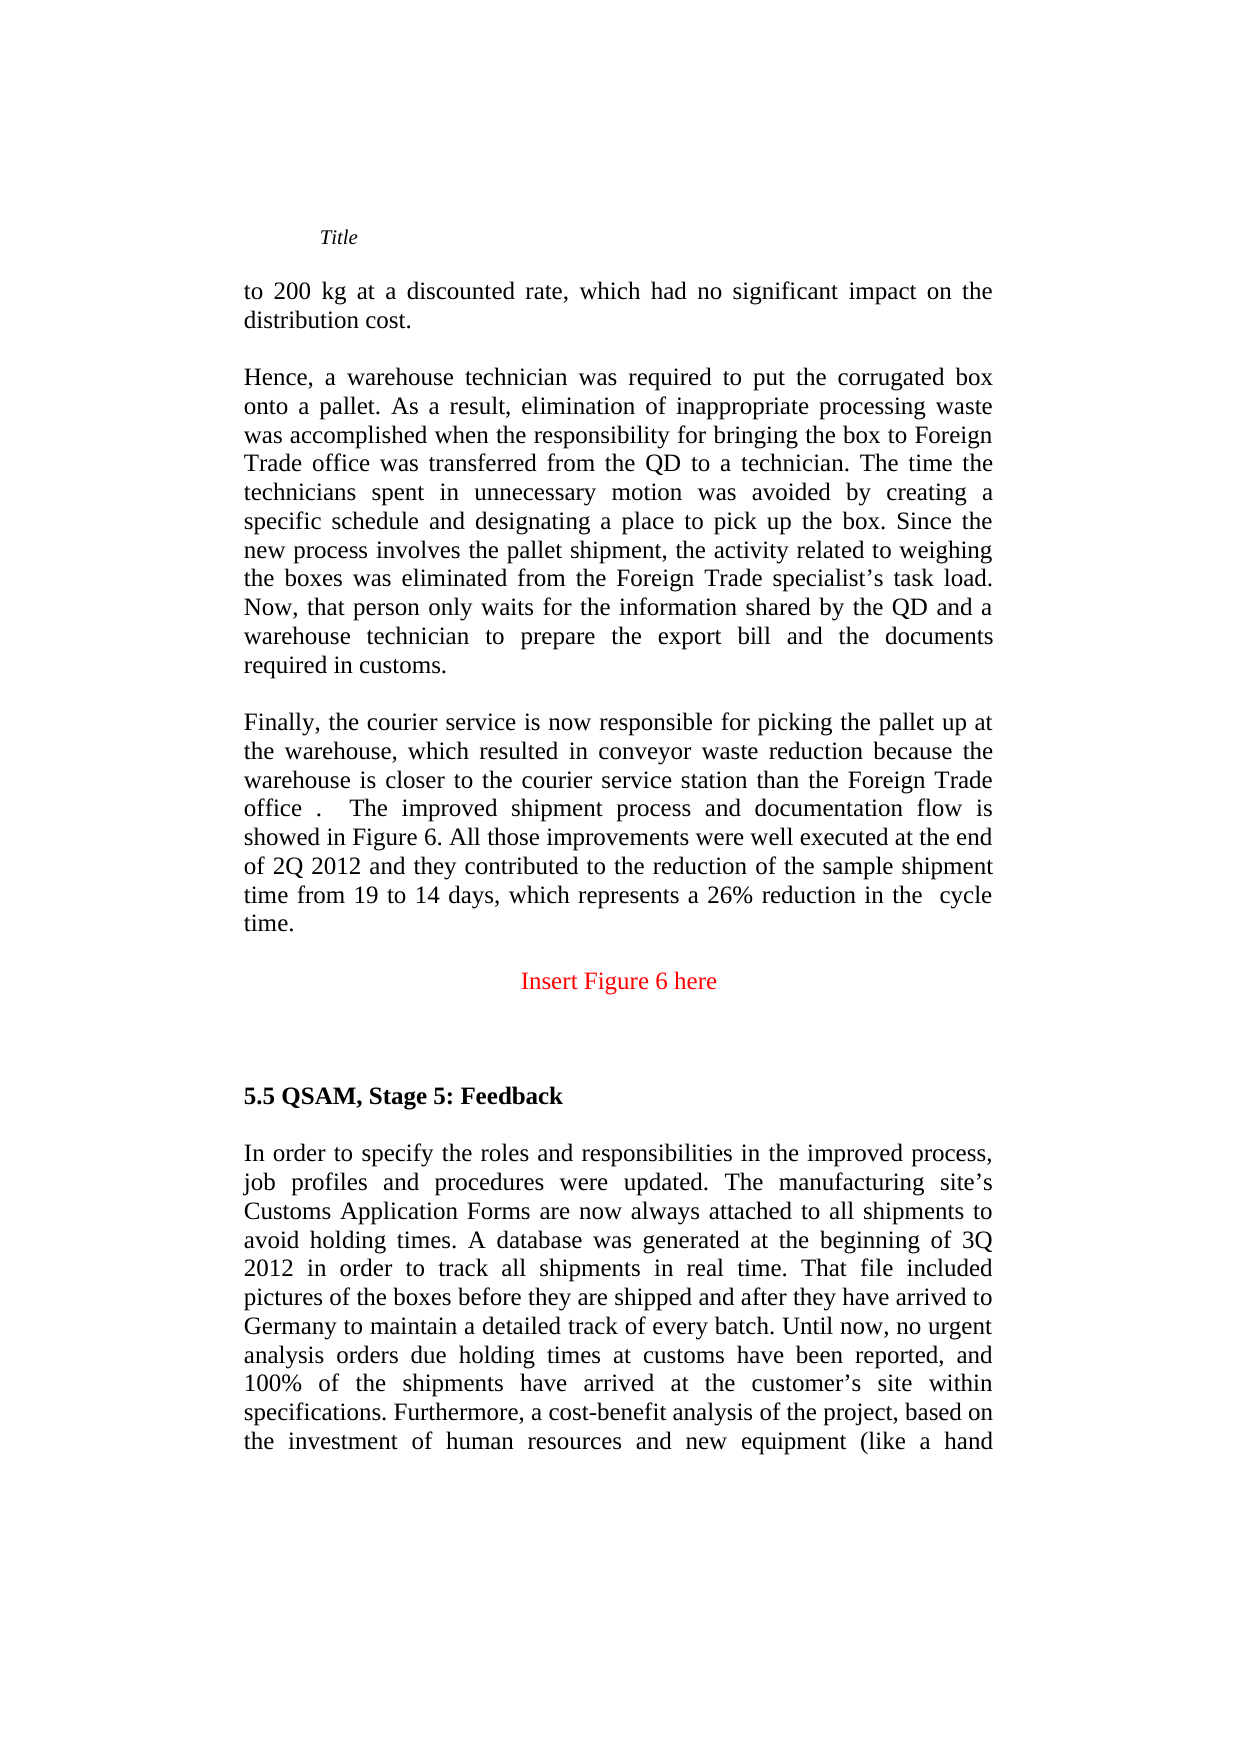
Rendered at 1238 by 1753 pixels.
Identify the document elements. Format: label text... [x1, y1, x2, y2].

text Finally, the courier service is now responsible for picking the pallet up at the warehouse, which resulted in conveyor waste reduction because the warehouse is closer to the courier service station than the Foreign Trade office . The improved shipment process and documentation flow is showed in Figure 6. All those improvements were well executed at the end of 2Q 2012 and they contributed to the reduction of the sample shipment time from 19 to 14 days, which represents a 26% reduction in the cycle time. [244, 707, 994, 937]
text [244, 1138, 994, 1455]
text Hence, a warehouse technician was required to put the corrugated box onto a pallet. As a result, elimination of inappropriate processing waste was accomplished when the responsibility for bringing the box to Foreign Trade office was transferred from the QD to a technician. The time the technicians spent in unnecessary motion was avoided by creating a specific schedule and designating a place to pick up the box. Since the new process involves the pallet shipment, the activity related to weighing the boxes was eliminated from the Foreign Trade specialist’s task load. Now, that person only waits for the information shared by the QD and a warehouse technician to prepare the export bill and the documents required in customs. [244, 362, 994, 678]
text Insert Figure 6 here [244, 966, 994, 995]
text 5.5 QSAM, Stage 5: Feedback [244, 1081, 994, 1110]
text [244, 276, 994, 333]
